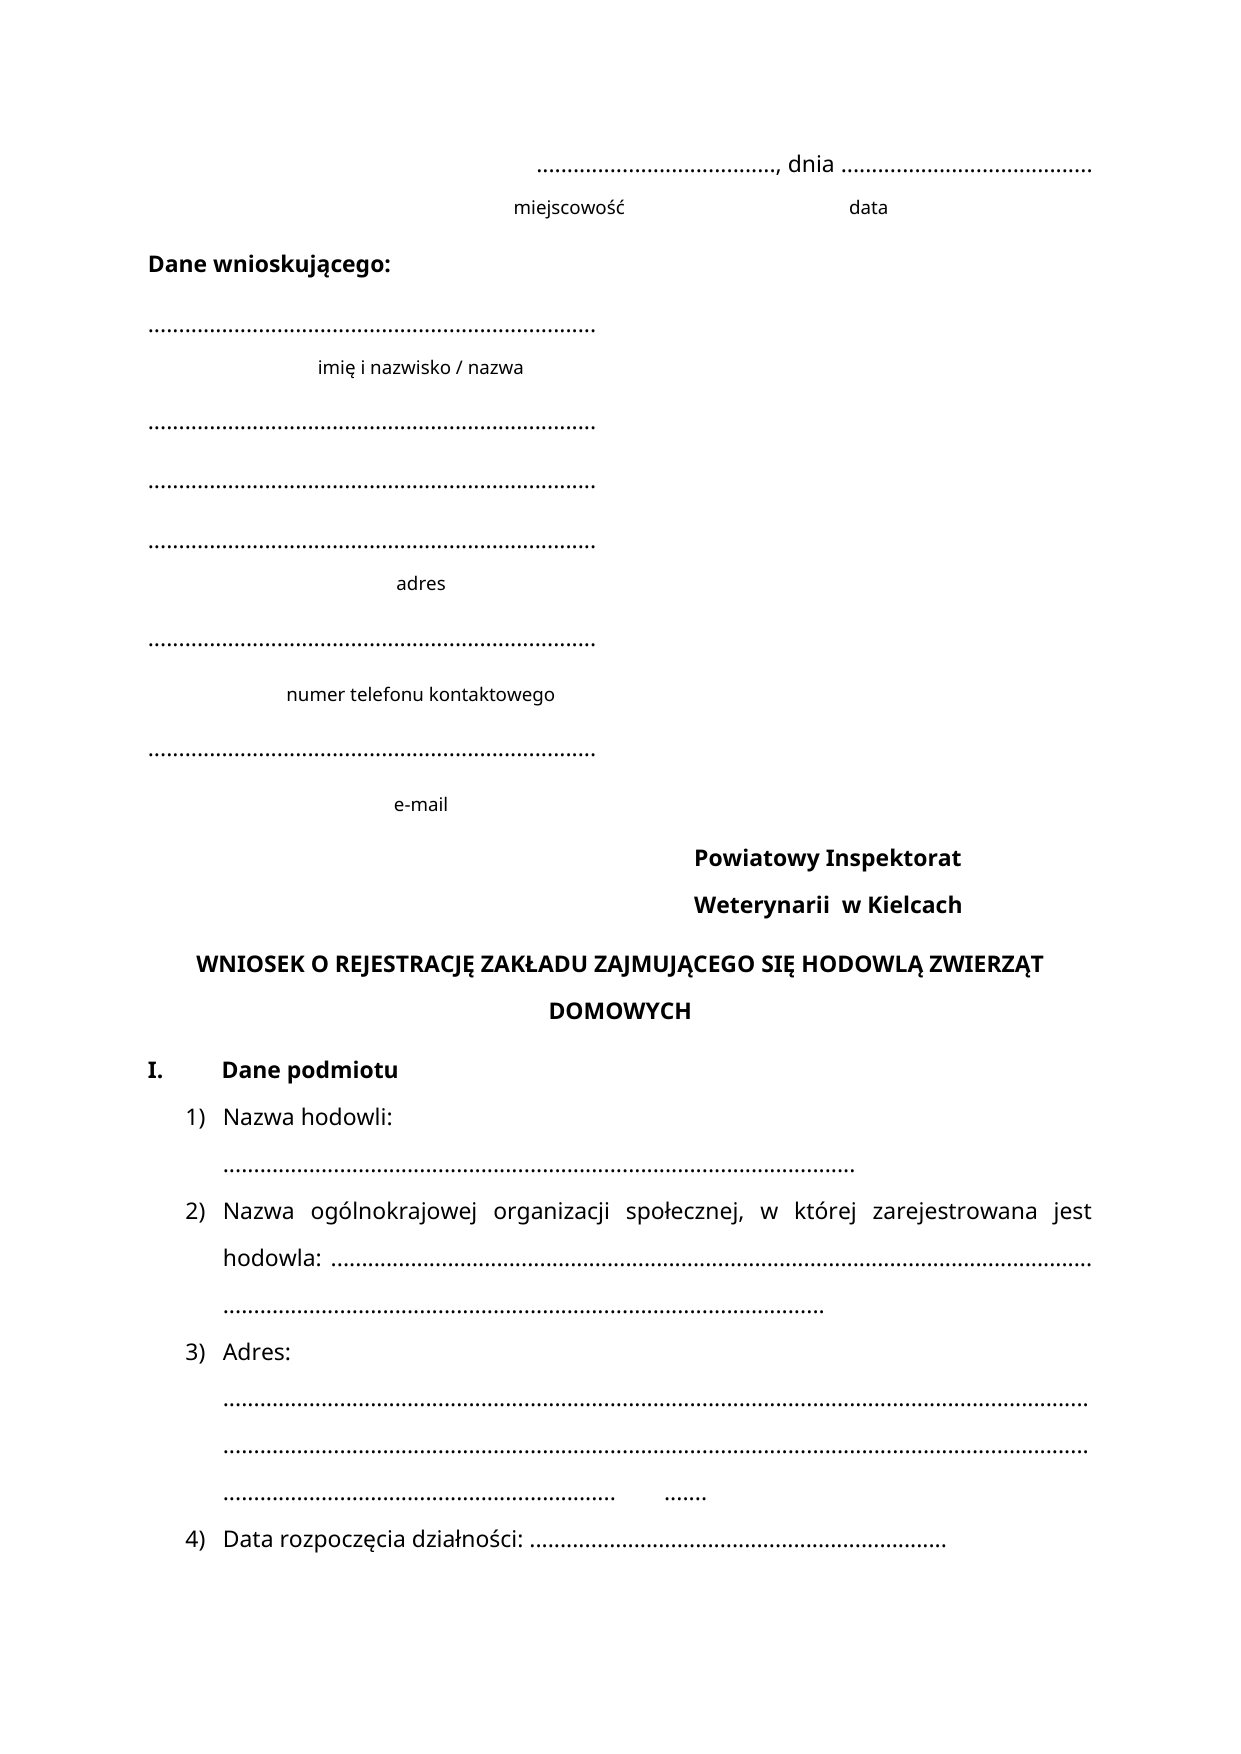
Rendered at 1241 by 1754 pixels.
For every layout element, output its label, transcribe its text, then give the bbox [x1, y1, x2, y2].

text adres [148, 571, 694, 596]
text numer telefonu kontaktowego [148, 681, 694, 706]
text Powiatowy Inspektorat Weterynarii w Kielcach [694, 842, 1093, 920]
text ......................................................................... [148, 524, 1093, 555]
list Data rozpoczęcia działności: .................................................................... [185, 1523, 1093, 1554]
list Dane podmiotu [148, 1054, 1093, 1085]
text WNIOSEK O REJESTRACJĘ ZAKŁADU ZAJMUJĄCEGO SIĘ HODOWLĄ ZWIERZĄT DOMOWYCH [148, 948, 1093, 1026]
text ......................................................................... [148, 621, 1093, 653]
text ......................................., dnia ......................................... [148, 148, 1093, 179]
text ......................................................................... [148, 732, 1093, 763]
list Adres: [185, 1335, 1093, 1367]
text imię i nazwisko / nazwa [148, 354, 694, 380]
list Nazwa ogólnokrajowej organizacji społecznej, w której zarejestrowana jest hodowla: .............................................................................................................................................................................................................................. [185, 1195, 1093, 1320]
text ......................................................................... [148, 405, 1093, 436]
text Dane wnioskującego: [148, 248, 1093, 279]
list .......................................................................................................................................................................................................................................................................................................................................................... ....... [223, 1382, 1093, 1507]
text e-mail [148, 791, 694, 816]
text miejscowość data [148, 194, 1093, 220]
text ......................................................................... [148, 307, 1093, 339]
list ....................................................................................................... [223, 1148, 1093, 1179]
list Nazwa hodowli: [185, 1101, 1093, 1132]
text ......................................................................... [148, 464, 1093, 496]
